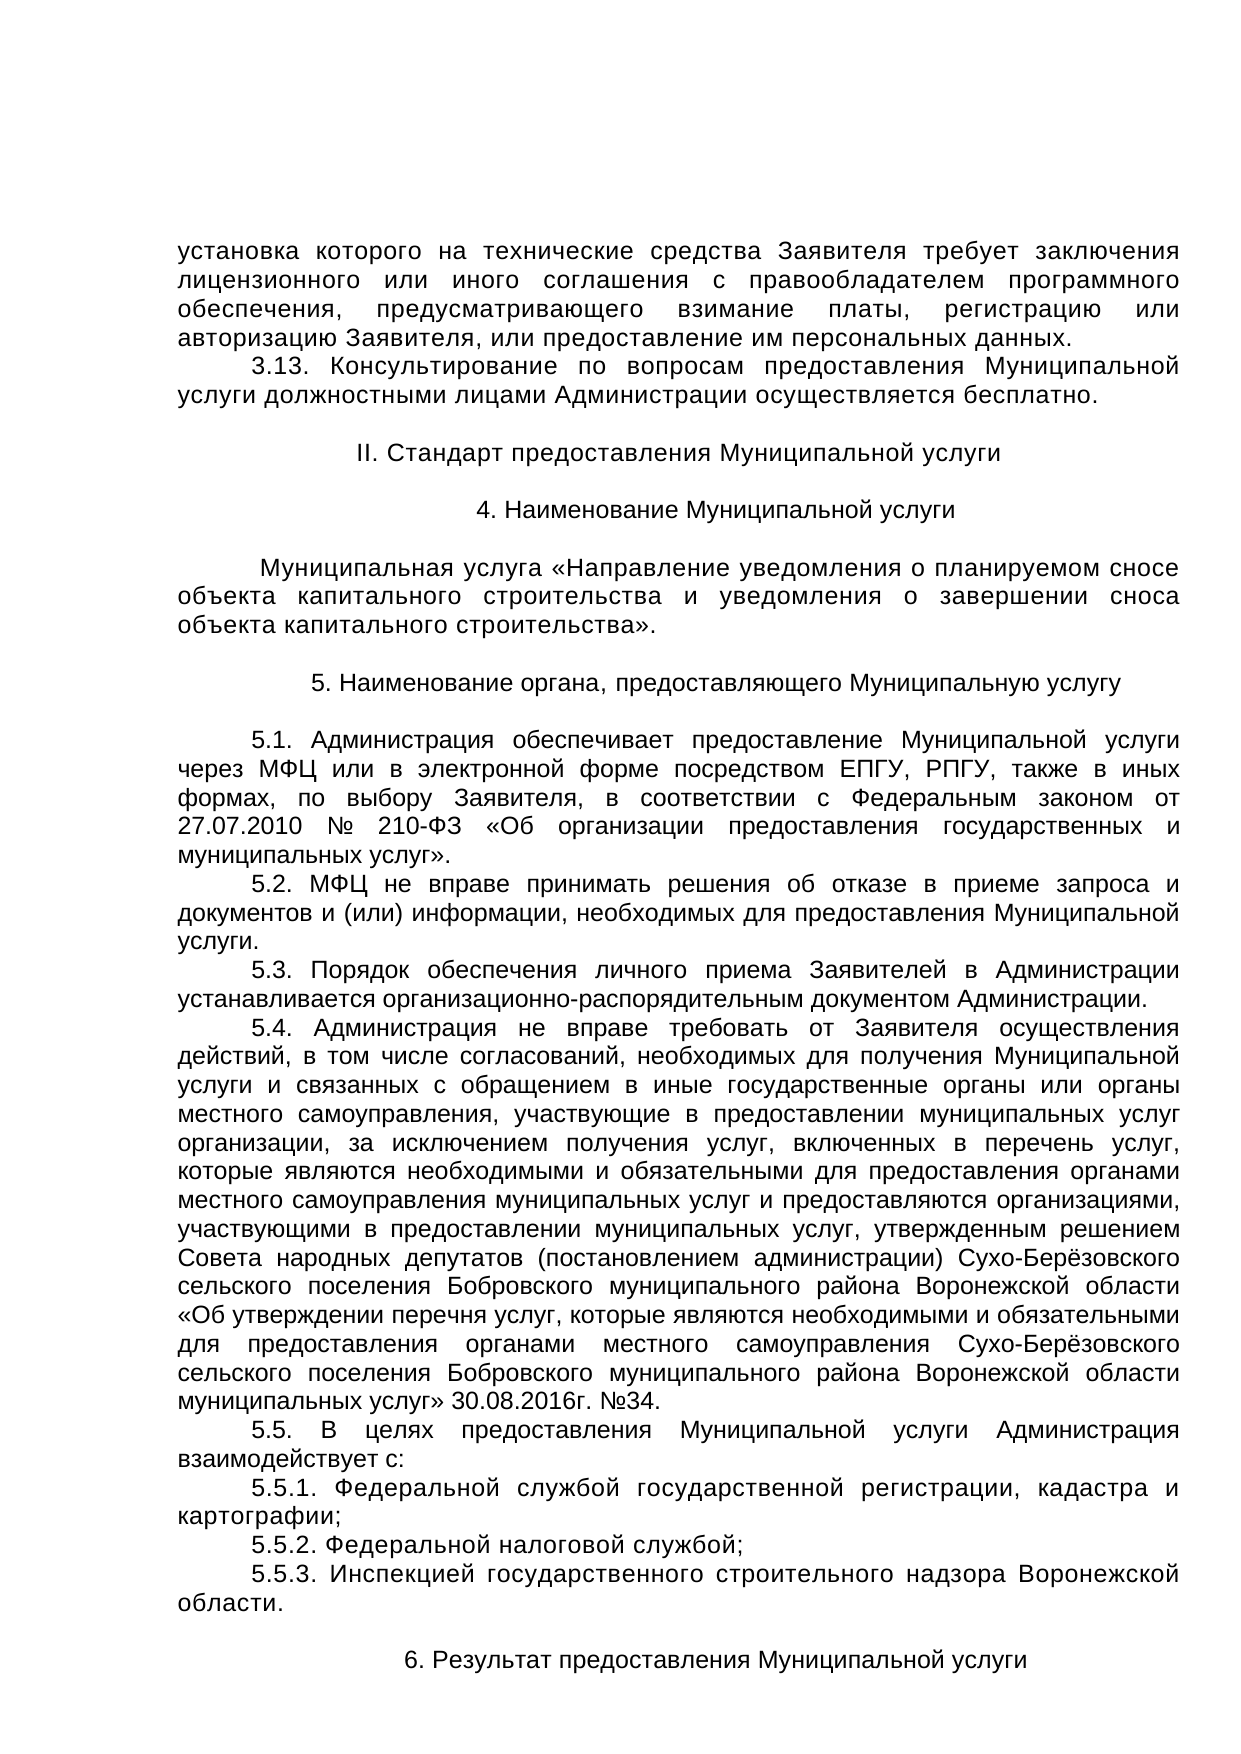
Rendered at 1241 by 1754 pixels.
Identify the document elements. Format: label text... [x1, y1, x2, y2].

text 5. Наименование органа, предоставляющего Муниципальную услугу [177, 667, 1181, 696]
text 5.5.3. Инспекцией государственного строительного надзора Воронежской области. [177, 1559, 1181, 1616]
text 5.2. МФЦ не вправе принимать решения об отказе в приеме запроса и документов и (или) информации, необходимых для предоставления Муниципальной услуги. [177, 869, 1181, 955]
text 5.1. Администрация обеспечивает предоставление Муниципальной услуги через МФЦ или в электронной форме посредством ЕПГУ, РПГУ, также в иных формах, по выбору Заявителя, в соответствии с Федеральным законом от 27.07.2010 № 210-ФЗ «Об организации предоставления государственных и муниципальных услуг». [177, 725, 1181, 869]
text 5.4. Администрация не вправе требовать от Заявителя осуществления действий, в том числе согласований, необходимых для получения Муниципальной услуги и связанных с обращением в иные государственные органы или органы местного самоуправления, участвующие в предоставлении муниципальных услуг организации, за исключением получения услуг, включенных в перечень услуг, которые являются необходимыми и обязательными для предоставления органами местного самоуправления муниципальных услуг и предоставляются организациями, участвующими в предоставлении муниципальных услуг, утвержденным решением Совета народных депутатов (постановлением администрации) Сухо-Берёзовского сельского поселения Бобровского муниципального района Воронежской области «Об утверждении перечня услуг, которые являются необходимыми и обязательными для предоставления органами местного самоуправления Сухо-Берёзовского сельского поселения Бобровского муниципального района Воронежской области муниципальных услуг» 30.08.2016г. №34. [177, 1012, 1181, 1415]
text 5.5.1. Федеральной службой государственной регистрации, кадастра и картографии; [177, 1472, 1181, 1530]
text 3.13. Консультирование по вопросам предоставления Муниципальной услуги должностными лицами Администрации осуществляется бесплатно. [177, 351, 1181, 409]
list Федеральной налоговой службой; [251, 1530, 1181, 1559]
text II. Стандарт предоставления Муниципальной услуги [177, 437, 1181, 466]
text 5.3. Порядок обеспечения личного приема Заявителей в Администрации устанавливается организационно-распорядительным документом Администрации. [177, 955, 1181, 1012]
text 6. Результат предоставления Муниципальной услуги [177, 1645, 1181, 1674]
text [177, 236, 1181, 351]
text 5.5. В целях предоставления Муниципальной услуги Администрация взаимодействует с: [177, 1415, 1181, 1472]
text Муниципальная услуга «Направление уведомления о планируемом сносе объекта капитального строительства и уведомления о завершении сноса объекта капитального строительства». [177, 552, 1181, 639]
text 4. Наименование Муниципальной услуги [177, 495, 1181, 524]
